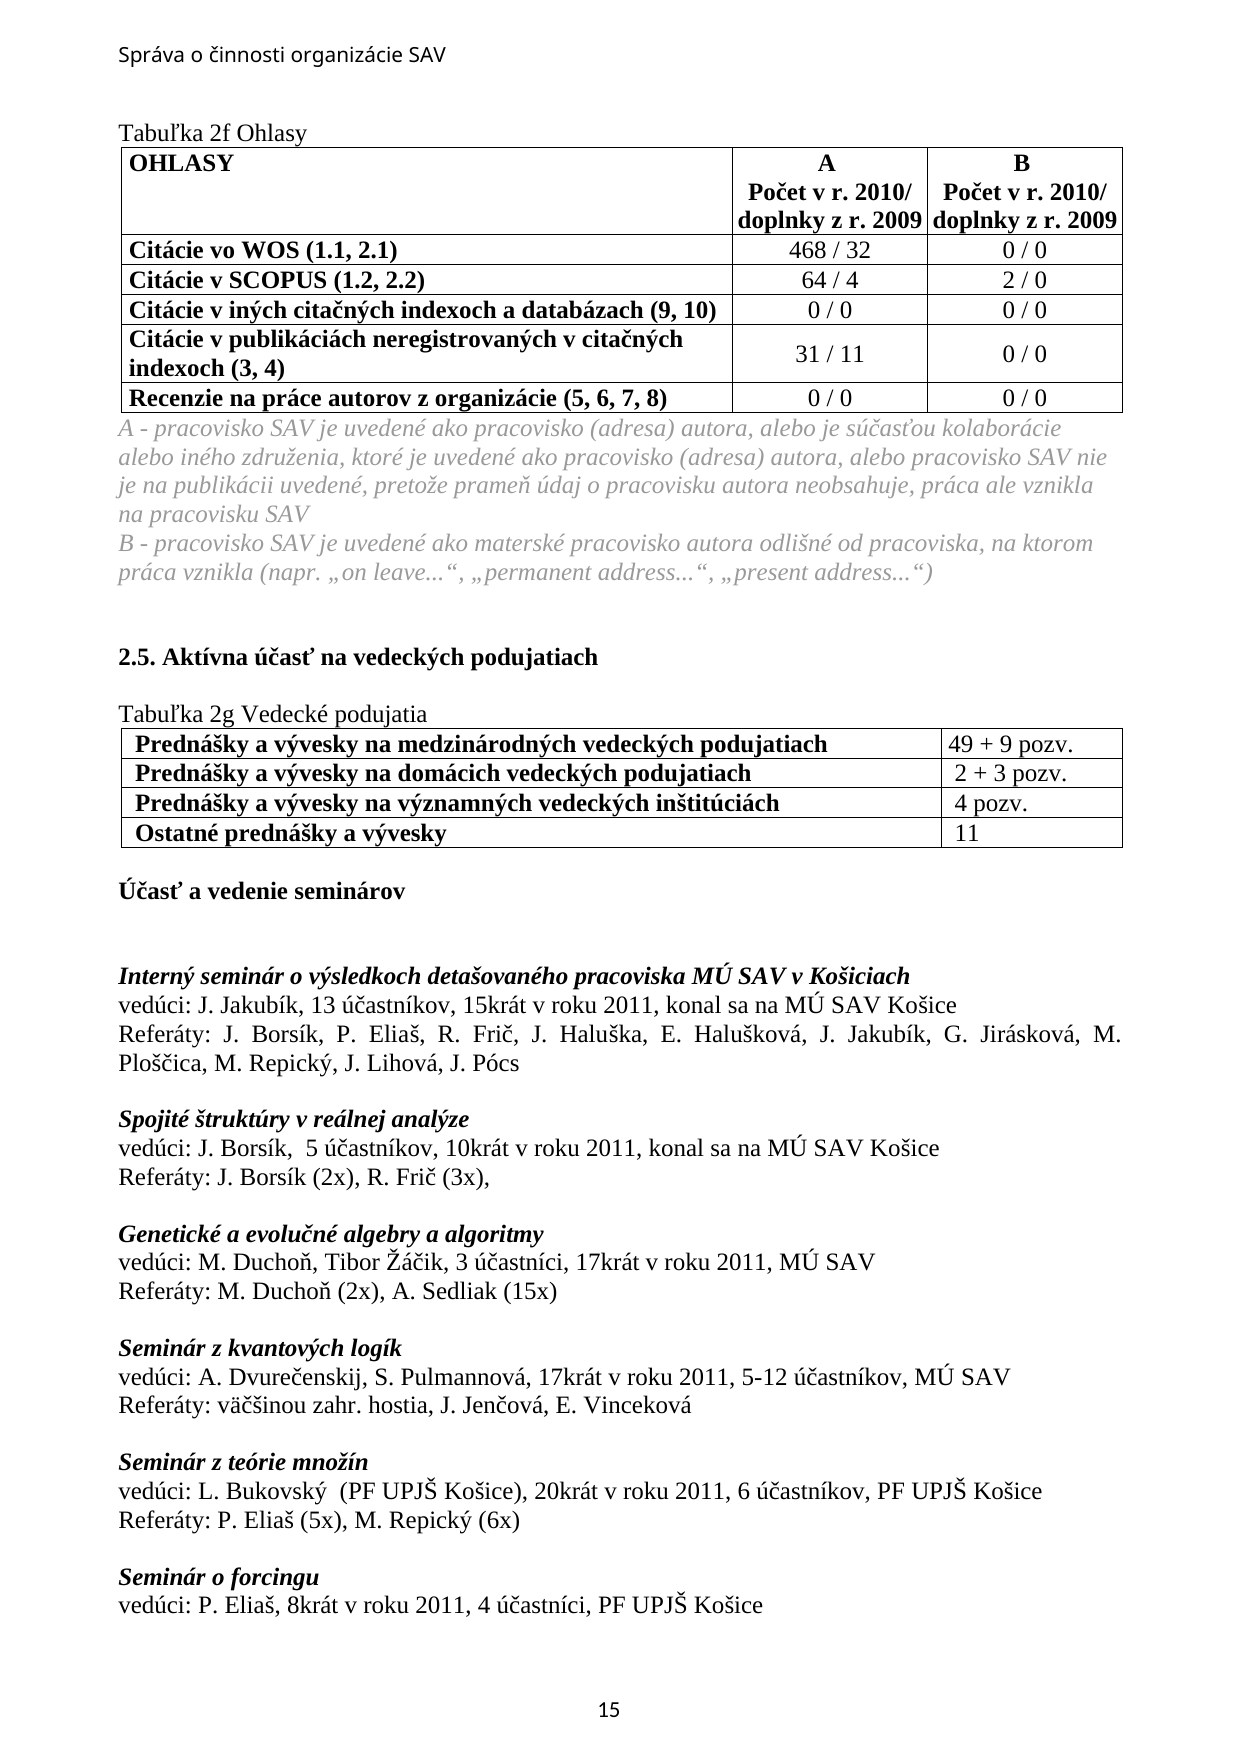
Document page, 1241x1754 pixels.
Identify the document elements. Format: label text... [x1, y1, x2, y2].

text vedúci: P. Eliaš, 8krát v roku 2011, 4 účastníci, PF UPJŠ Košice [118, 1590, 1122, 1619]
text Seminár z kvantových logík [118, 1333, 1122, 1362]
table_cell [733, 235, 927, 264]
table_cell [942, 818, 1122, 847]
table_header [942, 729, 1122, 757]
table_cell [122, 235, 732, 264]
text Seminár o forcingu [118, 1562, 1122, 1590]
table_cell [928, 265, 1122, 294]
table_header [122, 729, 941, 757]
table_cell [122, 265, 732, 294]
text Referáty: M. Duchoň (2x), A. Sedliak (15x) [118, 1276, 1122, 1305]
text Účasť a vedenie seminárov [118, 876, 1122, 905]
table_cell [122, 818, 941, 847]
text Genetické a evolučné algebry a algoritmy [118, 1219, 1122, 1247]
text vedúci: A. Dvurečenskij, S. Pulmannová, 17krát v roku 2011, 5-12 účastníkov, MÚ SAV [118, 1362, 1122, 1391]
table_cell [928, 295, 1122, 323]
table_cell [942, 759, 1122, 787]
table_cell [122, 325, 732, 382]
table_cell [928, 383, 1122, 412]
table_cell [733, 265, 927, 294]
text Spojité štruktúry v reálnej analýze [118, 1104, 1122, 1133]
text Seminár z teórie množín [118, 1447, 1122, 1476]
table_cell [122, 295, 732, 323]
text A - pracovisko SAV je uvedené ako pracovisko (adresa) autora, alebo je súčasťou kolaborácie alebo iného združenia, ktoré je uvedené ako pracovisko (adresa) autora, alebo pracovisko SAV nie je na publikácii uvedené, pretože prameň údaj o pracovisku autora neobsahuje, práca ale vznikla na pracovisku SAV B - pracovisko SAV je uvedené ako materské pracovisko autora odlišné od pracoviska, na ktorom práca vznikla (napr. „on leave...“, „permanent address...“, „present address...“) [118, 413, 1122, 642]
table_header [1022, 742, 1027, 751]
text vedúci: L. Bukovský (PF UPJŠ Košice), 20krát v roku 2011, 6 účastníkov, PF UPJŠ Košice [118, 1476, 1122, 1505]
text 2.5. Aktívna účasť na vedeckých podujatiach [118, 642, 1122, 671]
text Referáty: J. Borsík (2x), R. Frič (3x), [118, 1162, 1122, 1191]
text vedúci: J. Borsík, 5 účastníkov, 10krát v roku 2011, konal sa na MÚ SAV Košice [118, 1133, 1122, 1162]
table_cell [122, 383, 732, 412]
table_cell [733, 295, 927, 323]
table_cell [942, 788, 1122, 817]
text Referáty: J. Borsík, P. Eliaš, R. Frič, J. Haluška, E. Halušková, J. Jakubík, G. Jirásková, M. Ploščica, M. Repický, J. Lihová, J. Pócs [118, 1019, 1122, 1076]
text Referáty: väčšinou zahr. hostia, J. Jenčová, E. Vinceková [118, 1391, 1122, 1419]
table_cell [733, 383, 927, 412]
text Referáty: P. Eliaš (5x), M. Repický (6x) [118, 1505, 1122, 1533]
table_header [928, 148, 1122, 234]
text Tabuľka 2g Vedecké podujatia [118, 699, 1122, 728]
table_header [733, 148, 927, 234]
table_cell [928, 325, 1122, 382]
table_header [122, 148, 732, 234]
text Interný seminár o výsledkoch detašovaného pracoviska MÚ SAV v Košiciach [118, 961, 1122, 990]
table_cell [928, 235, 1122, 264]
text vedúci: J. Jakubík, 13 účastníkov, 15krát v roku 2011, konal sa na MÚ SAV Košice [118, 990, 1122, 1019]
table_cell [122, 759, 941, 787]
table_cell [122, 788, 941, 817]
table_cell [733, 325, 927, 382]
text vedúci: M. Duchoň, Tibor Žáčik, 3 účastníci, 17krát v roku 2011, MÚ SAV [118, 1247, 1122, 1276]
